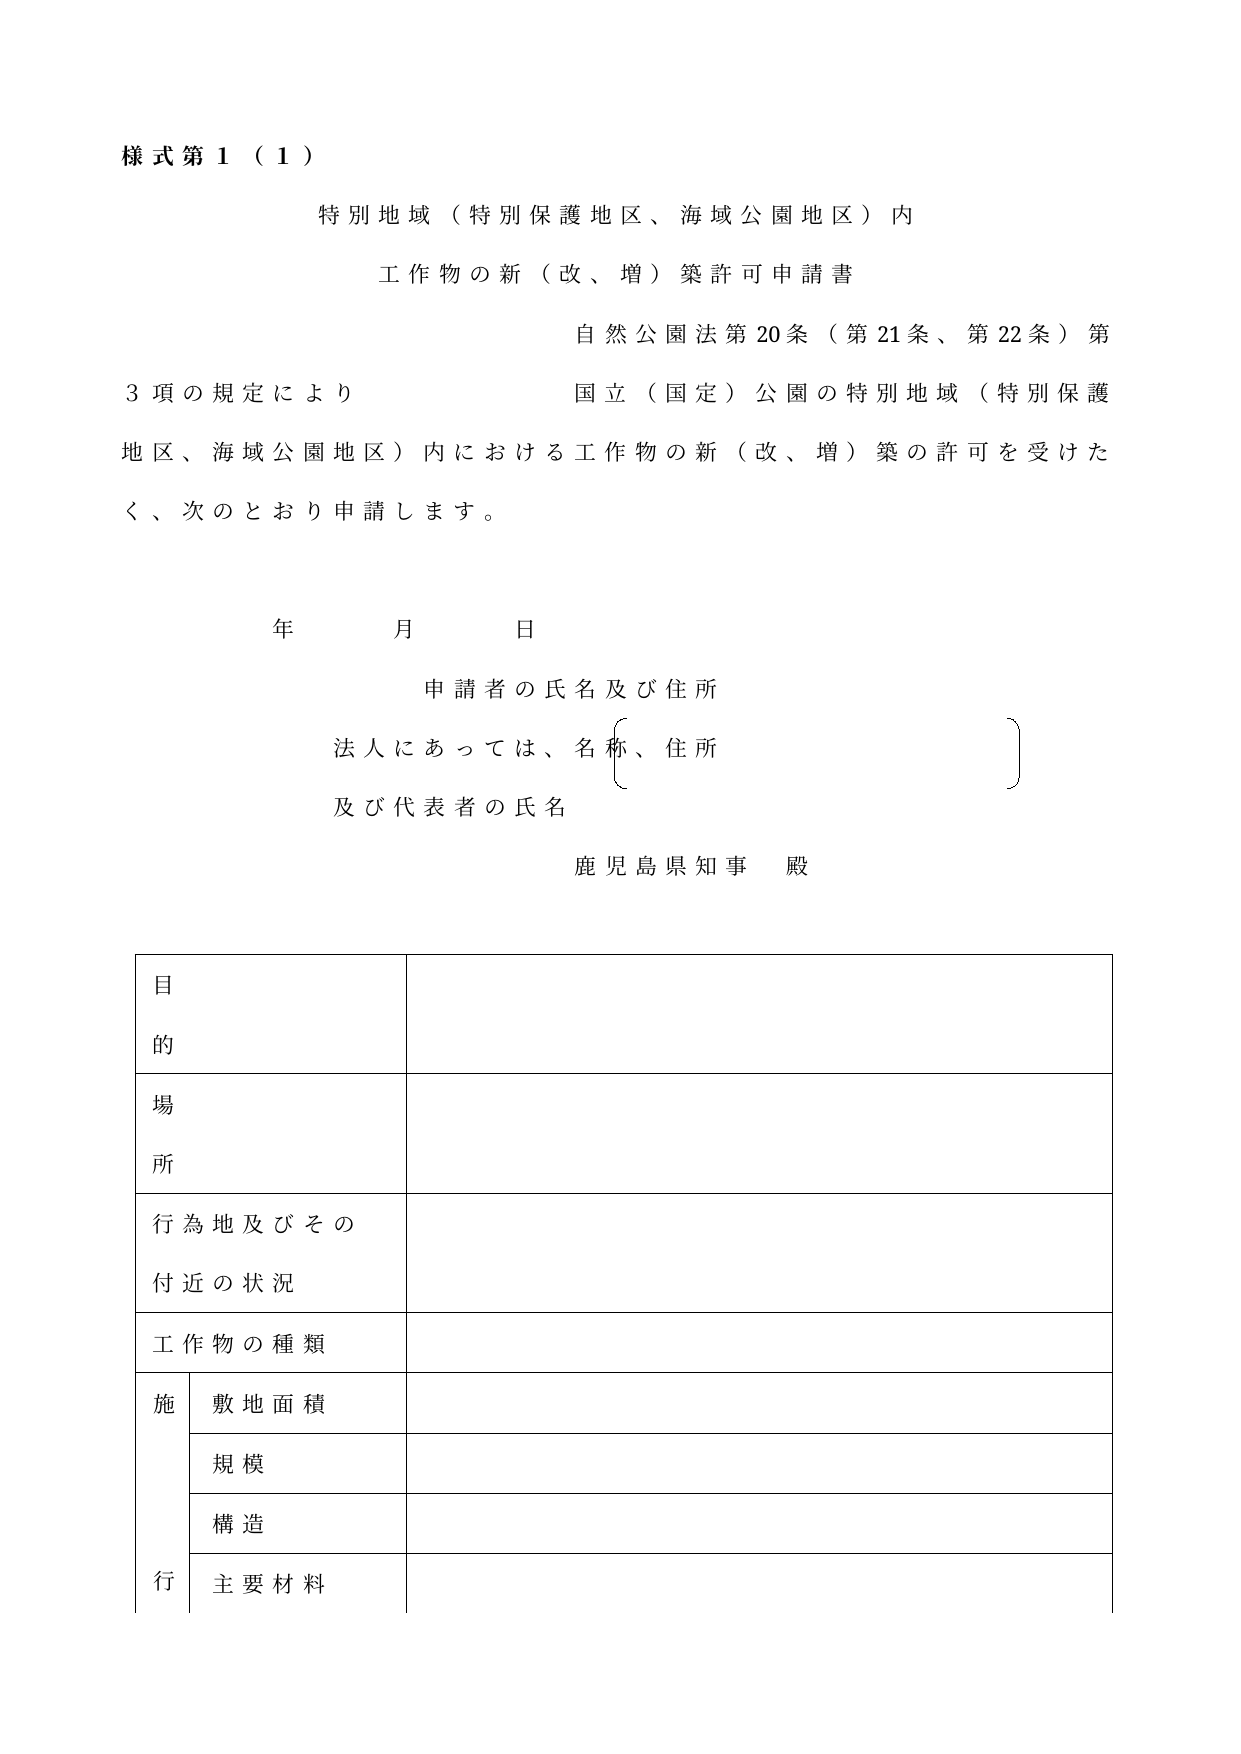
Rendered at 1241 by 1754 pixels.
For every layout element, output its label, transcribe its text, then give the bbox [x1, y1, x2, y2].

text 自然公園法第20条（第21条、第22条）第３項の規定により 国立（国定）公園の特別地域（特別保護地区、海域公園地区）内における工作物の新（改、増）築の許可を受けたく、次のとおり申請します。 [122, 303, 1118, 540]
table_header 目 的 [136, 955, 406, 1073]
text 特別地域（特別保護地区、海域公園地区）内 [122, 185, 1118, 244]
table_cell [407, 1373, 1112, 1432]
table_cell 施 行 方 法 [136, 1373, 189, 1613]
table_cell [407, 1554, 1112, 1613]
table_cell [407, 1074, 1112, 1193]
table_cell 構造 [190, 1494, 406, 1553]
text 年 月 日 [122, 599, 1118, 658]
table_cell 規模 [190, 1434, 406, 1493]
table_cell [407, 1313, 1112, 1372]
table_cell 工作物の種類 [136, 1313, 406, 1372]
text 工作物の新（改、増）築許可申請書 [122, 244, 1118, 303]
text 申請者の氏名及び住所 [122, 658, 1118, 717]
table_cell 場 所 [136, 1074, 406, 1193]
table_cell 主要材料 [190, 1554, 406, 1613]
table_cell 行為地及びその 付近の状況 [136, 1194, 406, 1312]
table_header [407, 955, 1112, 1073]
text 及び代表者の氏名 [122, 776, 1118, 836]
text 法人にあっては、名称、住所 [122, 717, 1118, 776]
text 鹿児島県知事 殿 [122, 836, 1118, 895]
table_cell [407, 1494, 1112, 1553]
text 様式第１（１） [122, 126, 1118, 185]
table_cell [407, 1434, 1112, 1493]
table_cell 敷地面積 [190, 1373, 406, 1432]
table_cell [407, 1194, 1112, 1312]
